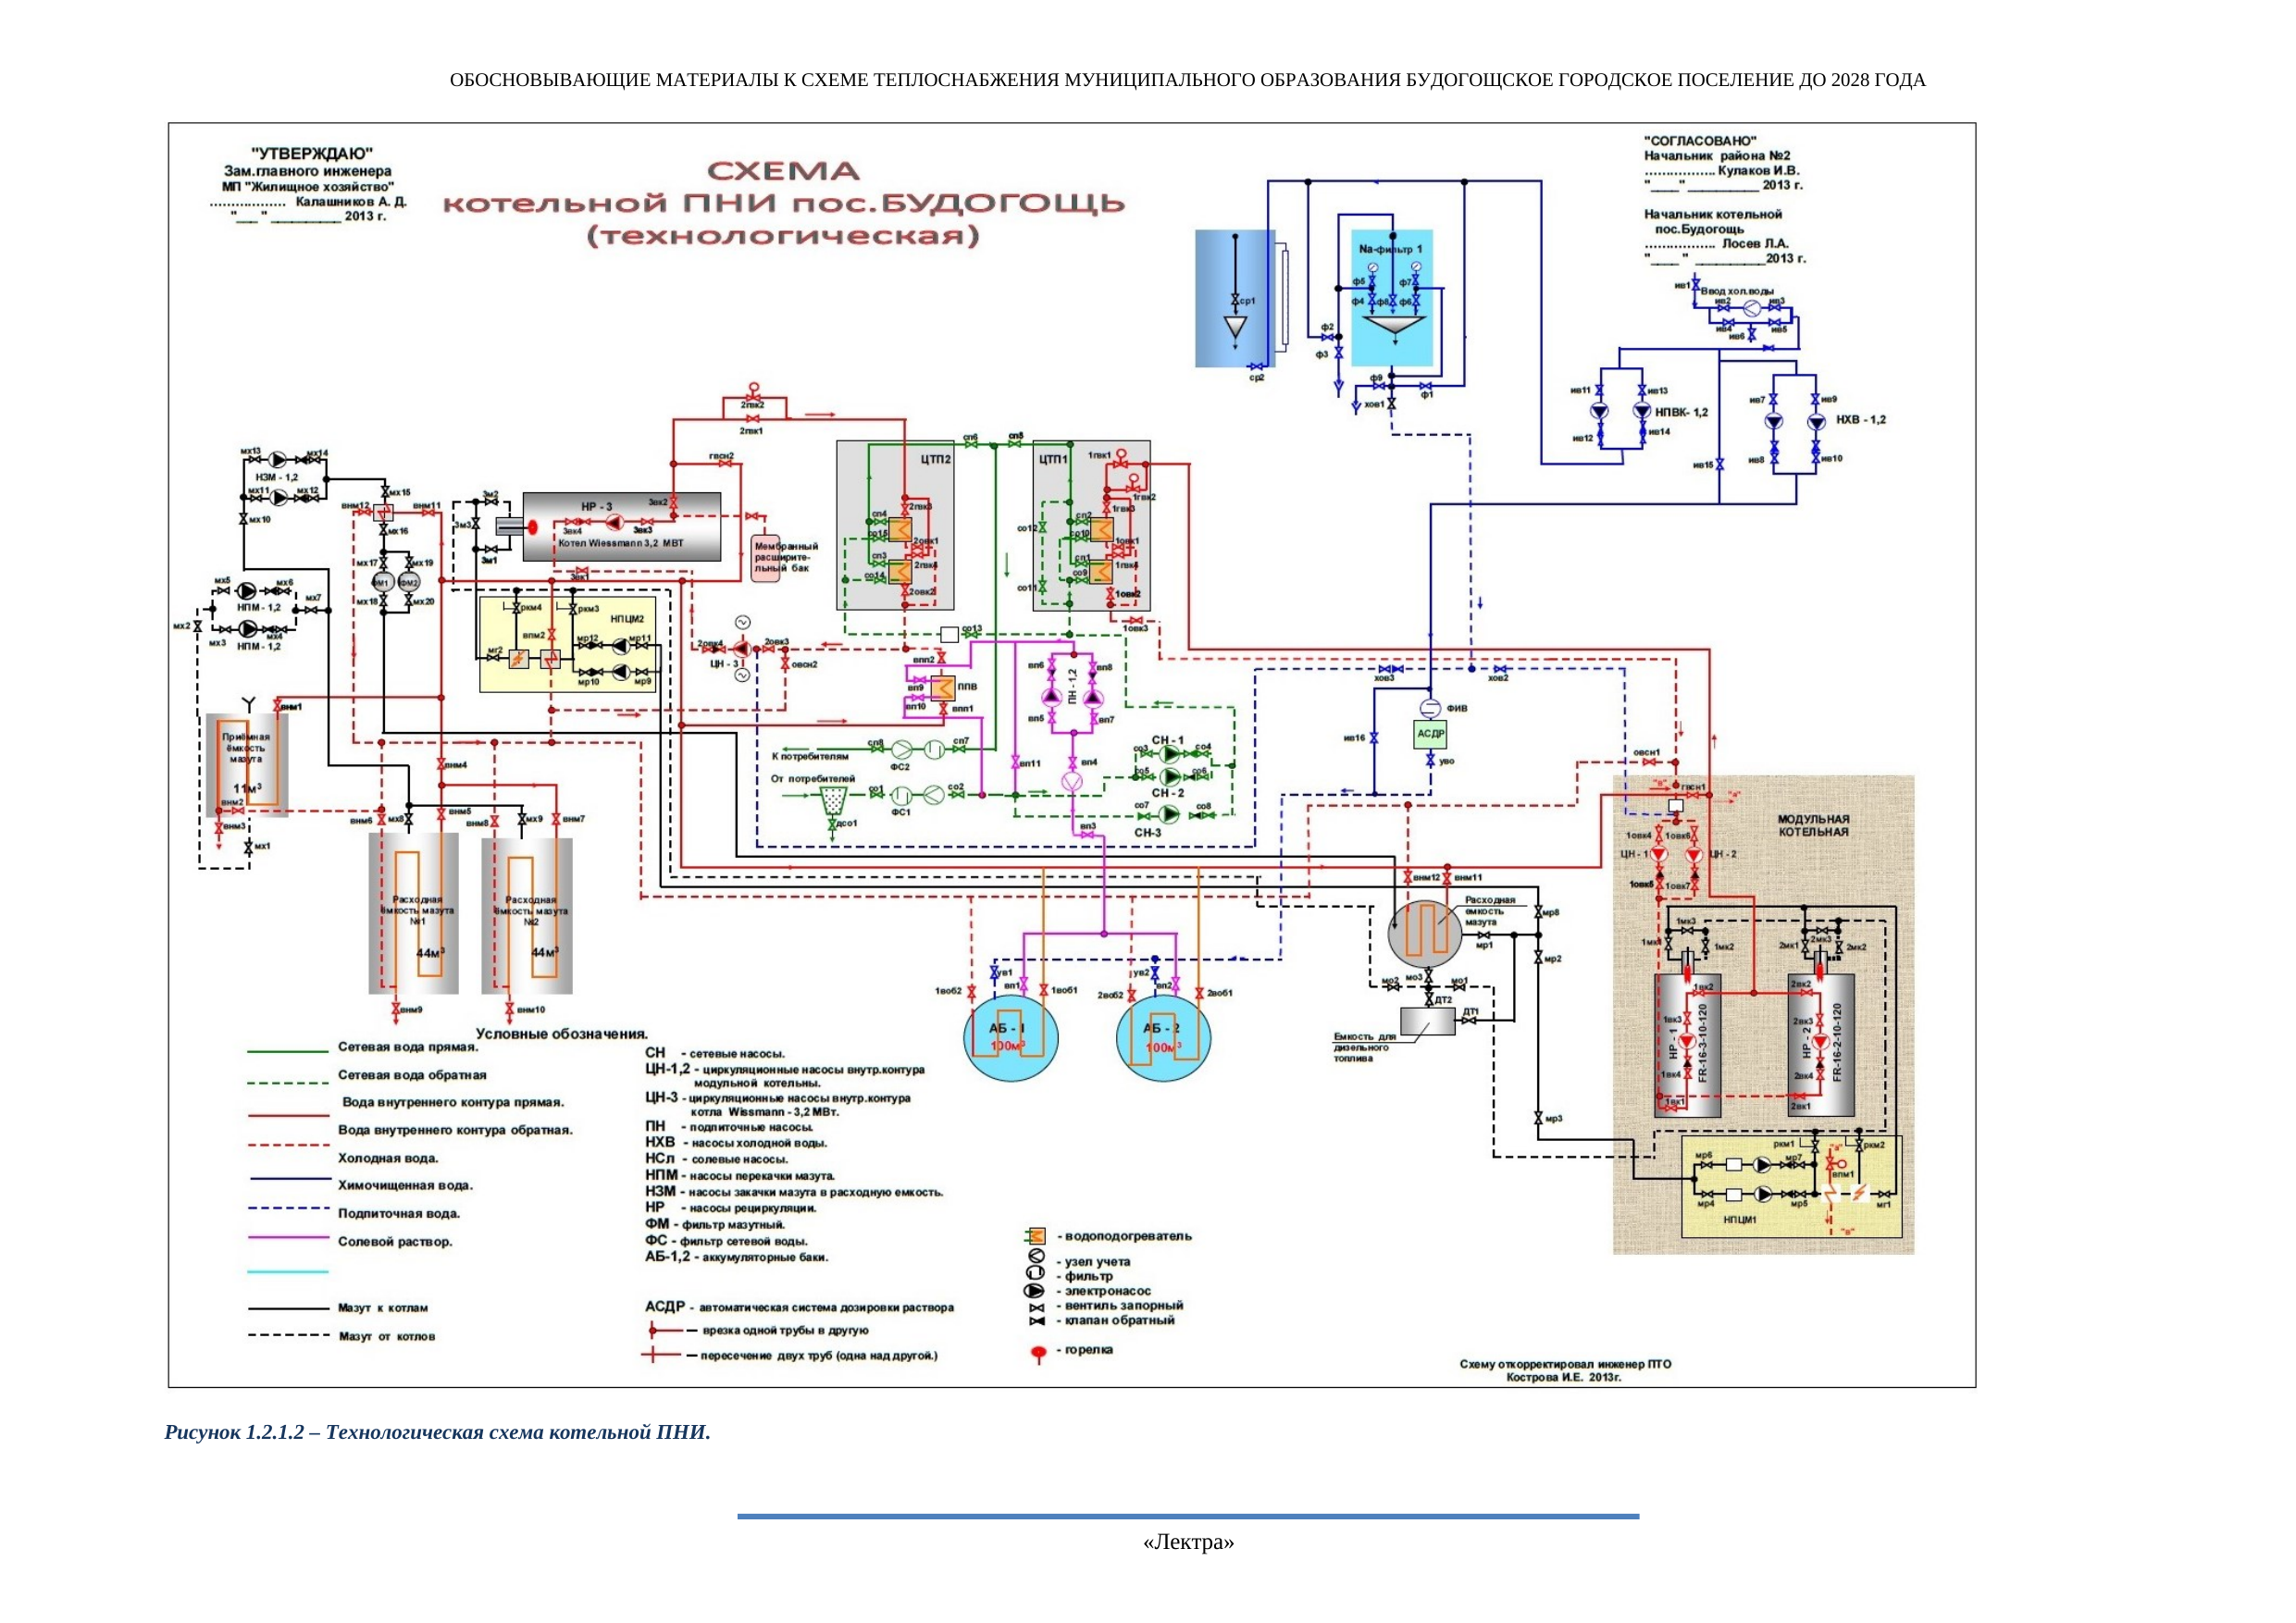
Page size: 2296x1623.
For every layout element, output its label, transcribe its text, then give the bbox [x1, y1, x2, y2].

picture [164, 120, 1978, 1394]
text Рисунок 1.2.1.2 – Технологическая схема котельной ПНИ. [164, 1419, 2214, 1443]
